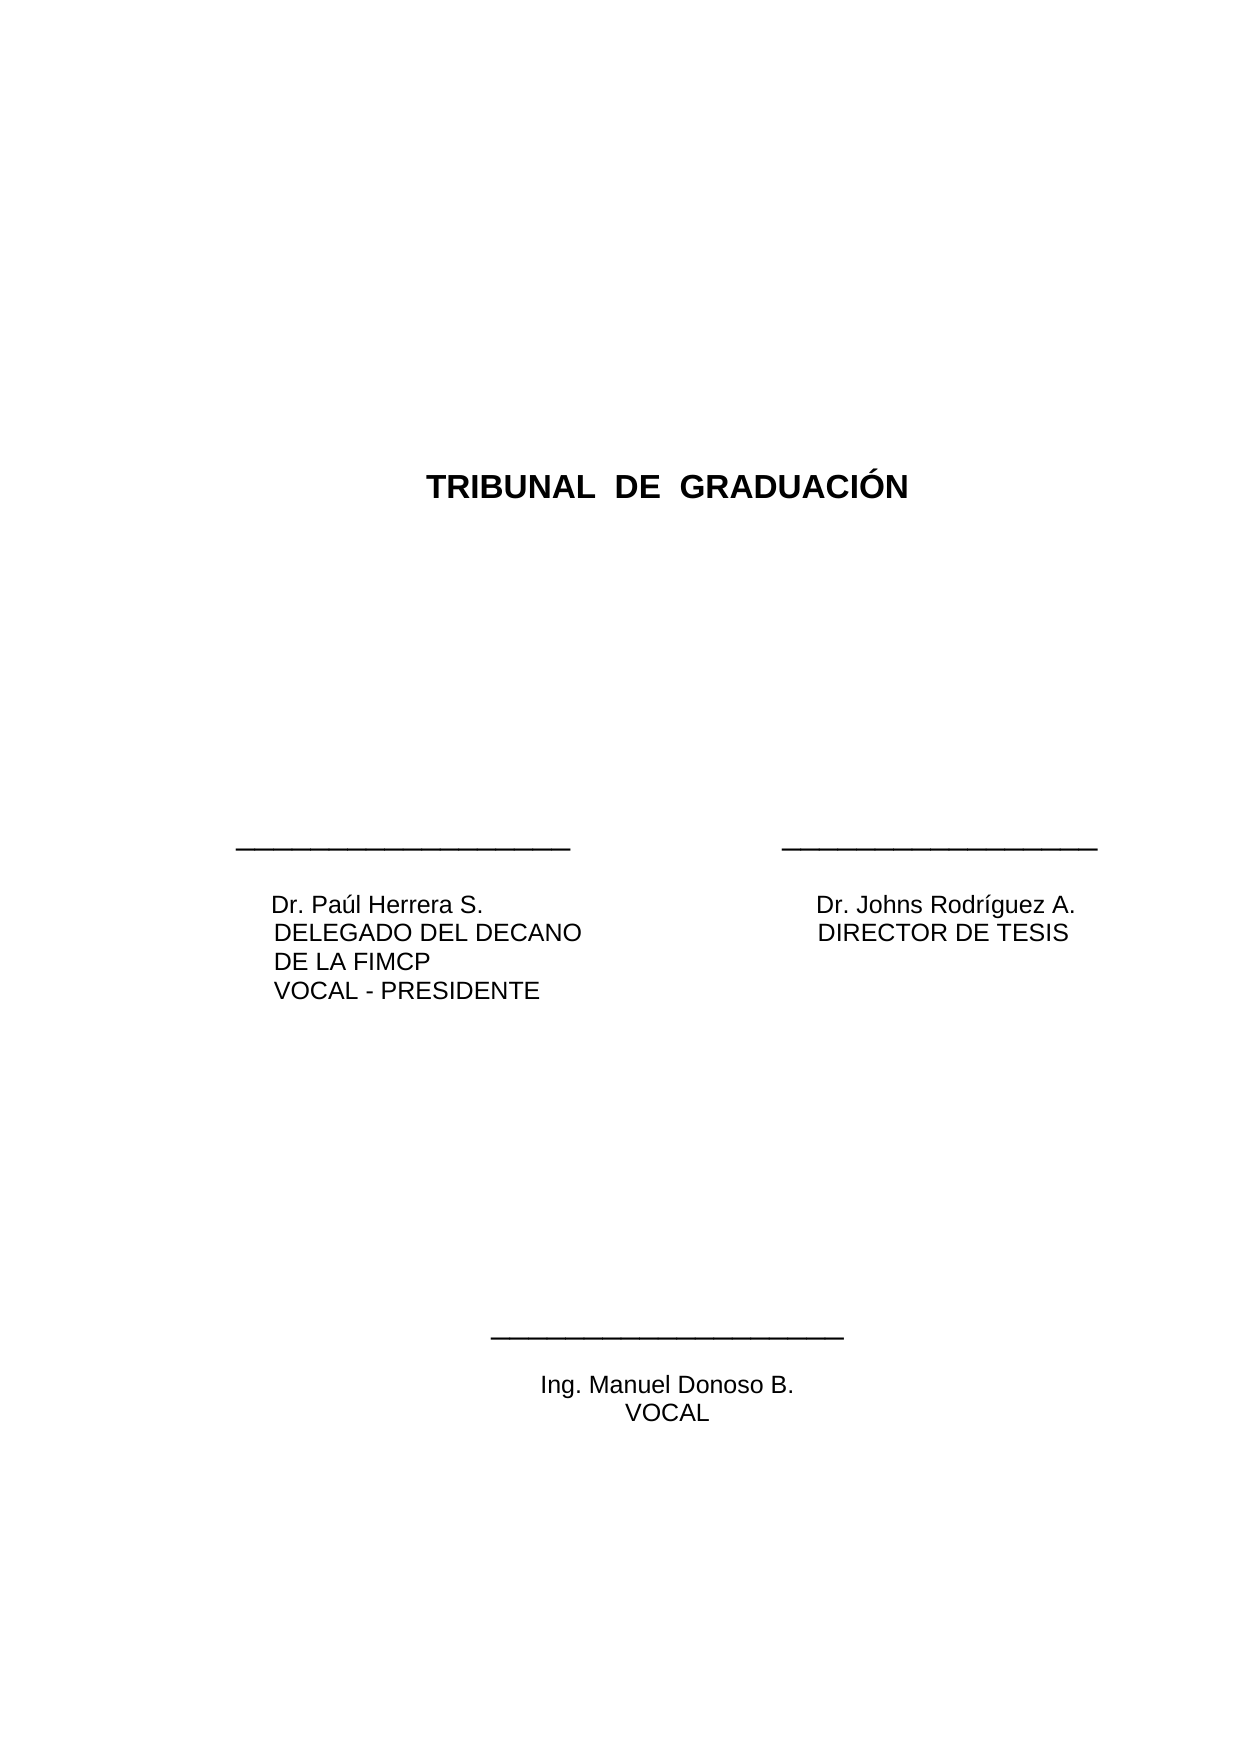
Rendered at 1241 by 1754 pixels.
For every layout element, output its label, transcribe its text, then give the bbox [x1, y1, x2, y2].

text TRIBUNAL DE GRADUACIÓN [236, 467, 1098, 505]
text ___________________ [236, 1302, 1098, 1341]
text DELEGADO DEL DECANO DIRECTOR DE TESIS DE [274, 918, 1098, 976]
text Ing. Manuel Donoso B. [236, 1370, 1098, 1398]
text Dr. Paúl Herrera S. Dr. Johns Rodríguez A. [236, 890, 1098, 918]
text VOCAL [236, 1398, 1098, 1427]
text __________________ _________________ [236, 813, 1098, 851]
text VOCAL - PRESIDENTE [274, 976, 1098, 1005]
